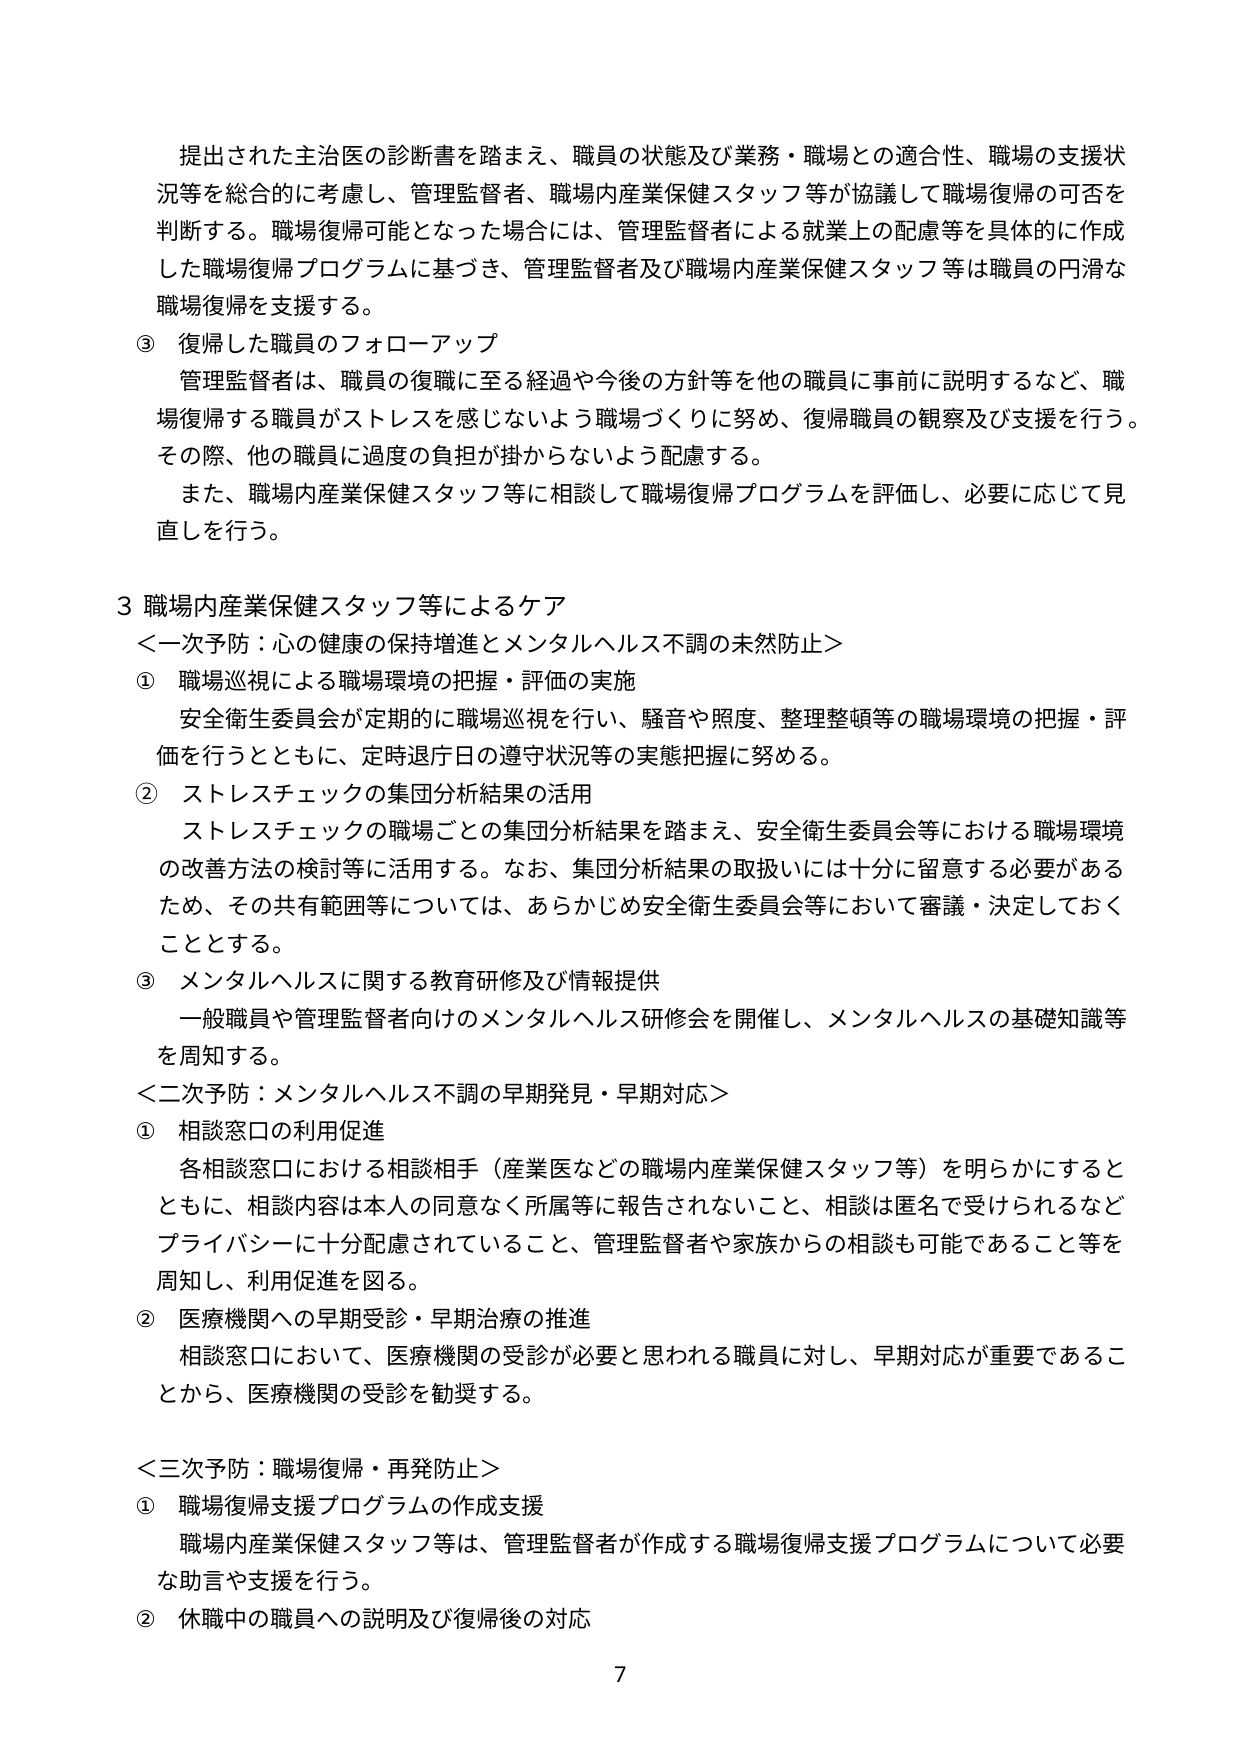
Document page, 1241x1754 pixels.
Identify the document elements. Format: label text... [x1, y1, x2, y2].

text 各相談窓口における相談相手（産業医などの職場内産業保健スタッフ等）を明らかにするとともに、相談内容は本人の同意なく所属等に報告されないこと、相談は匿名で受けられるなどプライバシーに十分配慮されていること、管理監督者や家族からの相談も可能であること等を周知し、利用促進を図る。 [156, 1148, 1128, 1298]
text ② 医療機関への早期受診・早期治療の推進 [112, 1298, 1128, 1336]
text ② 休職中の職員への説明及び復帰後の対応 [112, 1598, 1128, 1636]
text ＜二次予防：メンタルヘルス不調の早期発見・早期対応＞ [112, 1073, 1128, 1111]
text ③ メンタルヘルスに関する教育研修及び情報提供 [112, 961, 1128, 998]
text ① 職場復帰支援プログラムの作成支援 [112, 1486, 1128, 1523]
text また、職場内産業保健スタッフ等に相談して職場復帰プログラムを評価し、必要に応じて見直しを行う。 [156, 473, 1128, 548]
text ① 職場巡視による職場環境の把握・評価の実施 [112, 661, 1128, 698]
text 相談窓口において、医療機関の受診が必要と思われる職員に対し、早期対応が重要であることから、医療機関の受診を勧奨する。 [156, 1336, 1128, 1411]
text ② ストレスチェックの集団分析結果の活用 [112, 773, 1128, 811]
text ストレスチェックの職場ごとの集団分析結果を踏まえ、安全衛生委員会等における職場環境の改善方法の検討等に活用する。なお、集団分析結果の取扱いには十分に留意する必要があるため、その共有範囲等については、あらかじめ安全衛生委員会等において審議・決定しておくこととする。 [112, 811, 1128, 961]
text 一般職員や管理監督者向けのメンタルヘルス研修会を開催し、メンタルヘルスの基礎知識等を周知する。 [156, 998, 1128, 1073]
text ３ 職場内産業保健スタッフ等によるケア [112, 586, 1128, 623]
text ① 相談窓口の利用促進 [112, 1111, 1128, 1148]
text 安全衛生委員会が定期的に職場巡視を行い、騒音や照度、整理整頓等の職場環境の把握・評価を行うとともに、定時退庁日の遵守状況等の実態把握に努める。 [156, 698, 1128, 773]
text ＜三次予防：職場復帰・再発防止＞ [112, 1448, 1128, 1486]
text ＜一次予防：心の健康の保持増進とメンタルヘルス不調の未然防止＞ [112, 623, 1128, 661]
text 提出された主治医の診断書を踏まえ、職員の状態及び業務・職場との適合性、職場の支援状況等を総合的に考慮し、管理監督者、職場内産業保健スタッフ等が協議して職場復帰の可否を判断する。職場復帰可能となった場合には、管理監督者による就業上の配慮等を具体的に作成した職場復帰プログラムに基づき、管理監督者及び職場内産業保健スタッフ等は職員の円滑な職場復帰を支援する。 [156, 136, 1128, 323]
text 職場内産業保健スタッフ等は、管理監督者が作成する職場復帰支援プログラムについて必要な助言や支援を行う。 [156, 1523, 1128, 1598]
text 管理監督者は、職員の復職に至る経過や今後の方針等を他の職員に事前に説明するなど、職場復帰する職員がストレスを感じないよう職場づくりに努め、復帰職員の観察及び支援を行う。その際、他の職員に過度の負担が掛からないよう配慮する。 [156, 361, 1128, 473]
text ③ 復帰した職員のフォローアップ [112, 323, 1128, 361]
